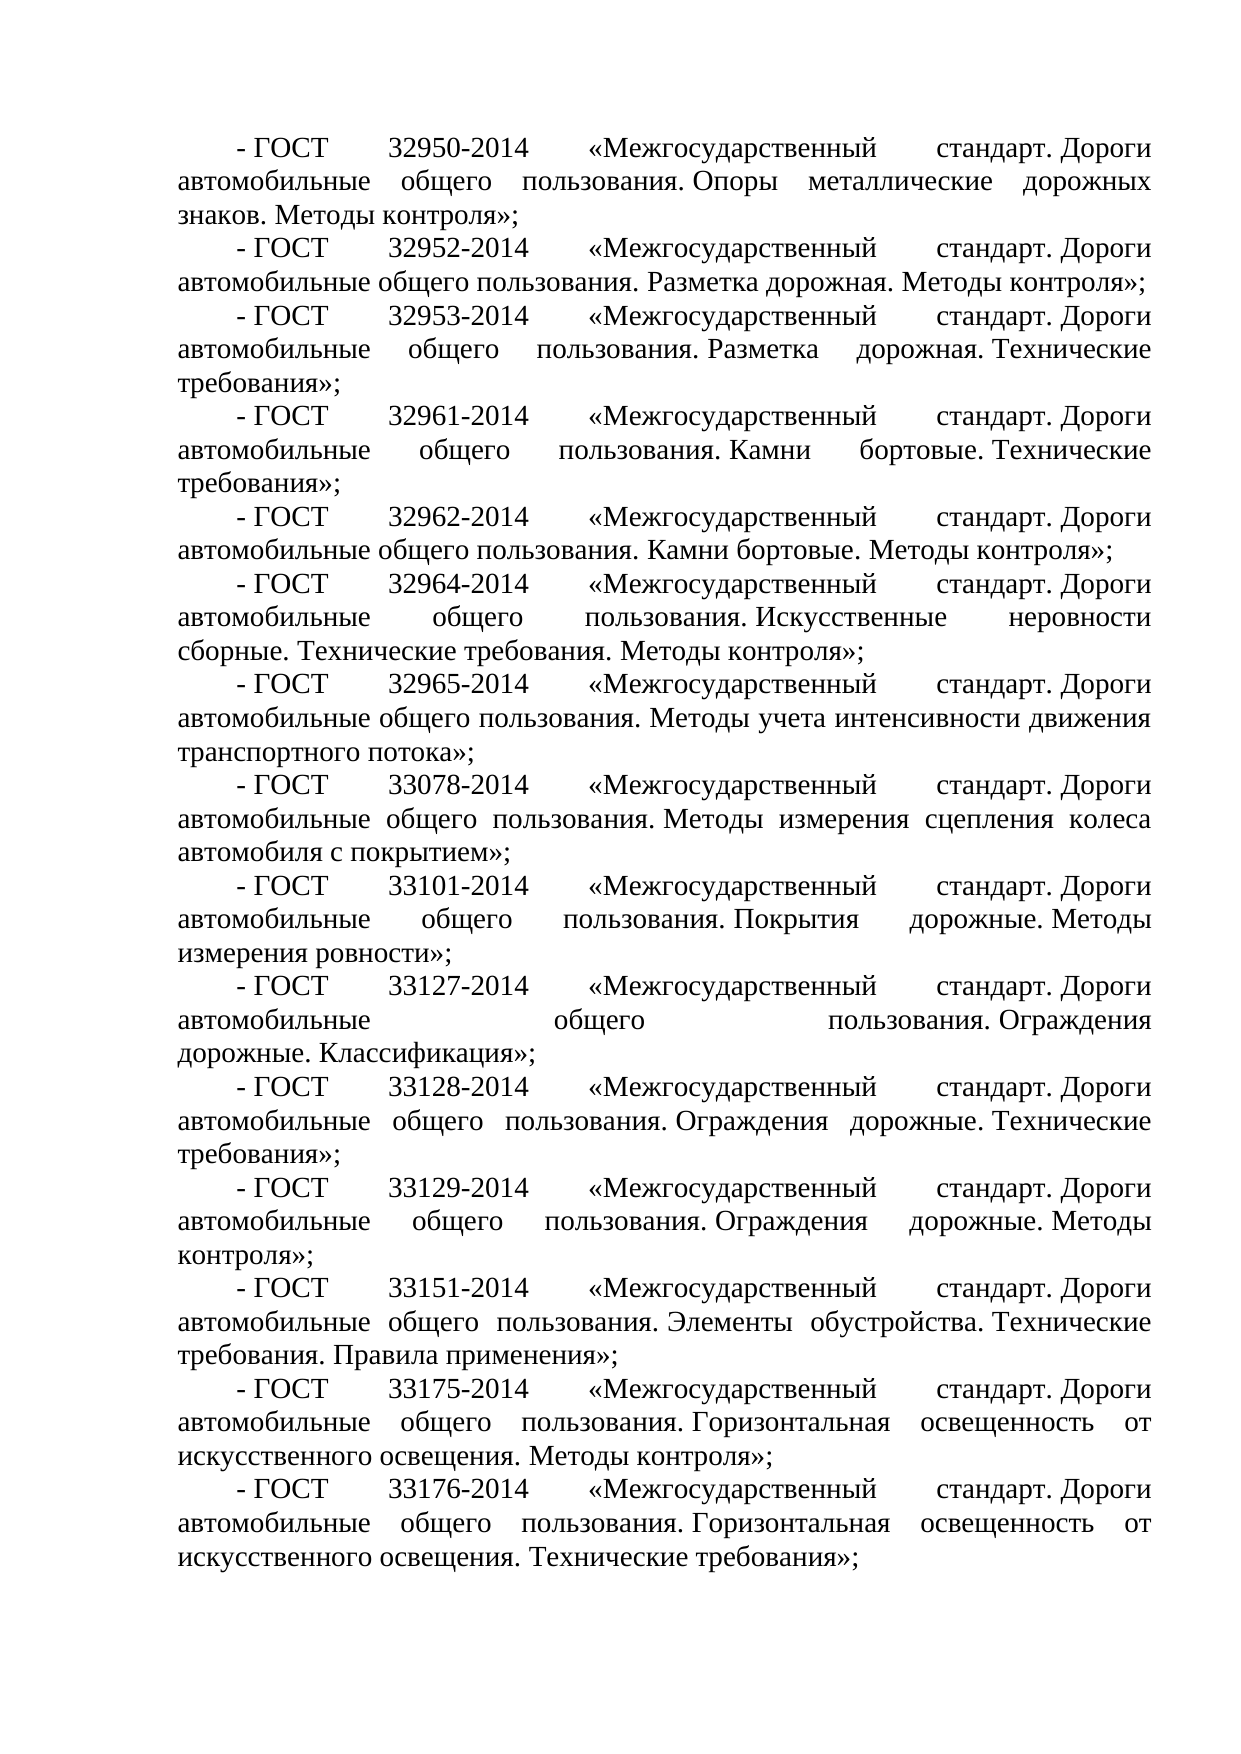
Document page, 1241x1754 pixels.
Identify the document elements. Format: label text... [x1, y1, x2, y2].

text - ГОСТ 32964-2014 «Межгосударственный стандарт. Дороги автомобильные общего пользования. Искусственные неровности сборные. Технические требования. Методы контроля»; [177, 566, 1152, 667]
text - ГОСТ 33128-2014 «Межгосударственный стандарт. Дороги автомобильные общего пользования. Ограждения дорожные. Технические требования»; [177, 1069, 1152, 1170]
text - ГОСТ 32953-2014 «Межгосударственный стандарт. Дороги автомобильные общего пользования. Разметка дорожная. Технические требования»; [177, 298, 1152, 398]
text - ГОСТ 33175-2014 «Межгосударственный стандарт. Дороги автомобильные общего пользования. Горизонтальная освещенность от искусственного освещения. Методы контроля»; [177, 1371, 1152, 1472]
text - ГОСТ 32952-2014 «Межгосударственный стандарт. Дороги автомобильные общего пользования. Разметка дорожная. Методы контроля»; [177, 231, 1152, 298]
text - ГОСТ 33078-2014 «Межгосударственный стандарт. Дороги автомобильные общего пользования. Методы измерения сцепления колеса автомобиля с покрытием»; [177, 767, 1152, 868]
text - ГОСТ 33176-2014 «Межгосударственный стандарт. Дороги автомобильные общего пользования. Горизонтальная освещенность от искусственного освещения. Технические требования»; [177, 1472, 1152, 1572]
text - ГОСТ 32962-2014 «Межгосударственный стандарт. Дороги автомобильные общего пользования. Камни бортовые. Методы контроля»; [177, 499, 1152, 566]
text - ГОСТ 33129-2014 «Межгосударственный стандарт. Дороги автомобильные общего пользования. Ограждения дорожные. Методы контроля»; [177, 1170, 1152, 1270]
text - ГОСТ 33101-2014 «Межгосударственный стандарт. Дороги автомобильные общего пользования. Покрытия дорожные. Методы измерения ровности»; [177, 868, 1152, 968]
text - ГОСТ 32965-2014 «Межгосударственный стандарт. Дороги автомобильные общего пользования. Методы учета интенсивности движения транспортного потока»; [177, 667, 1152, 767]
text - ГОСТ 32961-2014 «Межгосударственный стандарт. Дороги автомобильные общего пользования. Камни бортовые. Технические требования»; [177, 398, 1152, 499]
text - ГОСТ 32950-2014 «Межгосударственный стандарт. Дороги автомобильные общего пользования. Опоры металлические дорожных знаков. Методы контроля»; [177, 130, 1152, 231]
text - ГОСТ 33151-2014 «Межгосударственный стандарт. Дороги автомобильные общего пользования. Элементы обустройства. Технические требования. Правила применения»; [177, 1270, 1152, 1371]
text - ГОСТ 33127-2014 «Межгосударственный стандарт. Дороги автомобильные общего пользования. Ограждения дорожные. Классификация»; [177, 968, 1152, 1069]
